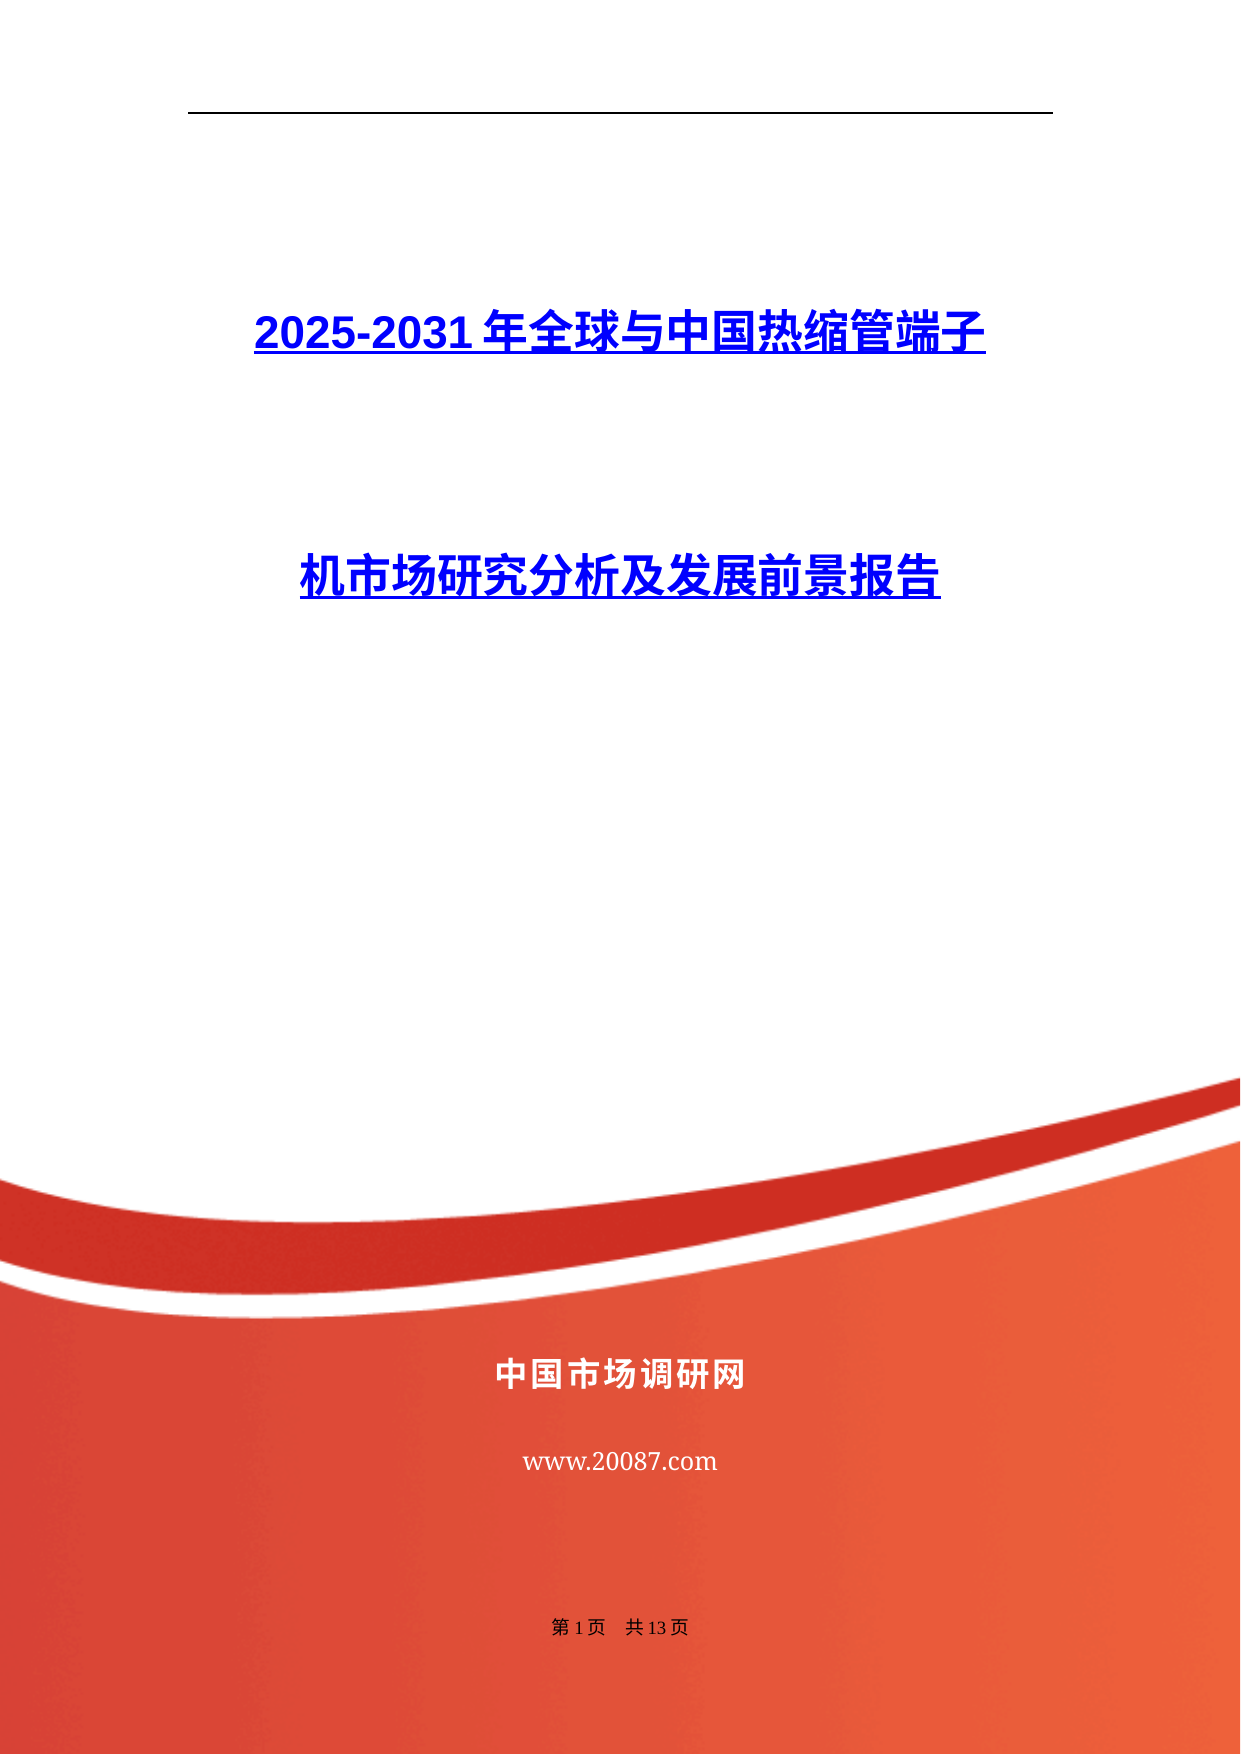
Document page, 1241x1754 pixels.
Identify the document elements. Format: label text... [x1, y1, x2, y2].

table_header 2025-2031年全球与中国热缩管端子机市场研究分析及发展前景报告 [188, 207, 1053, 773]
text www.20087.com [187, 1428, 1053, 1493]
picture [0, 1006, 1241, 1754]
subtitle 中国市场调研网 [187, 1339, 1053, 1404]
